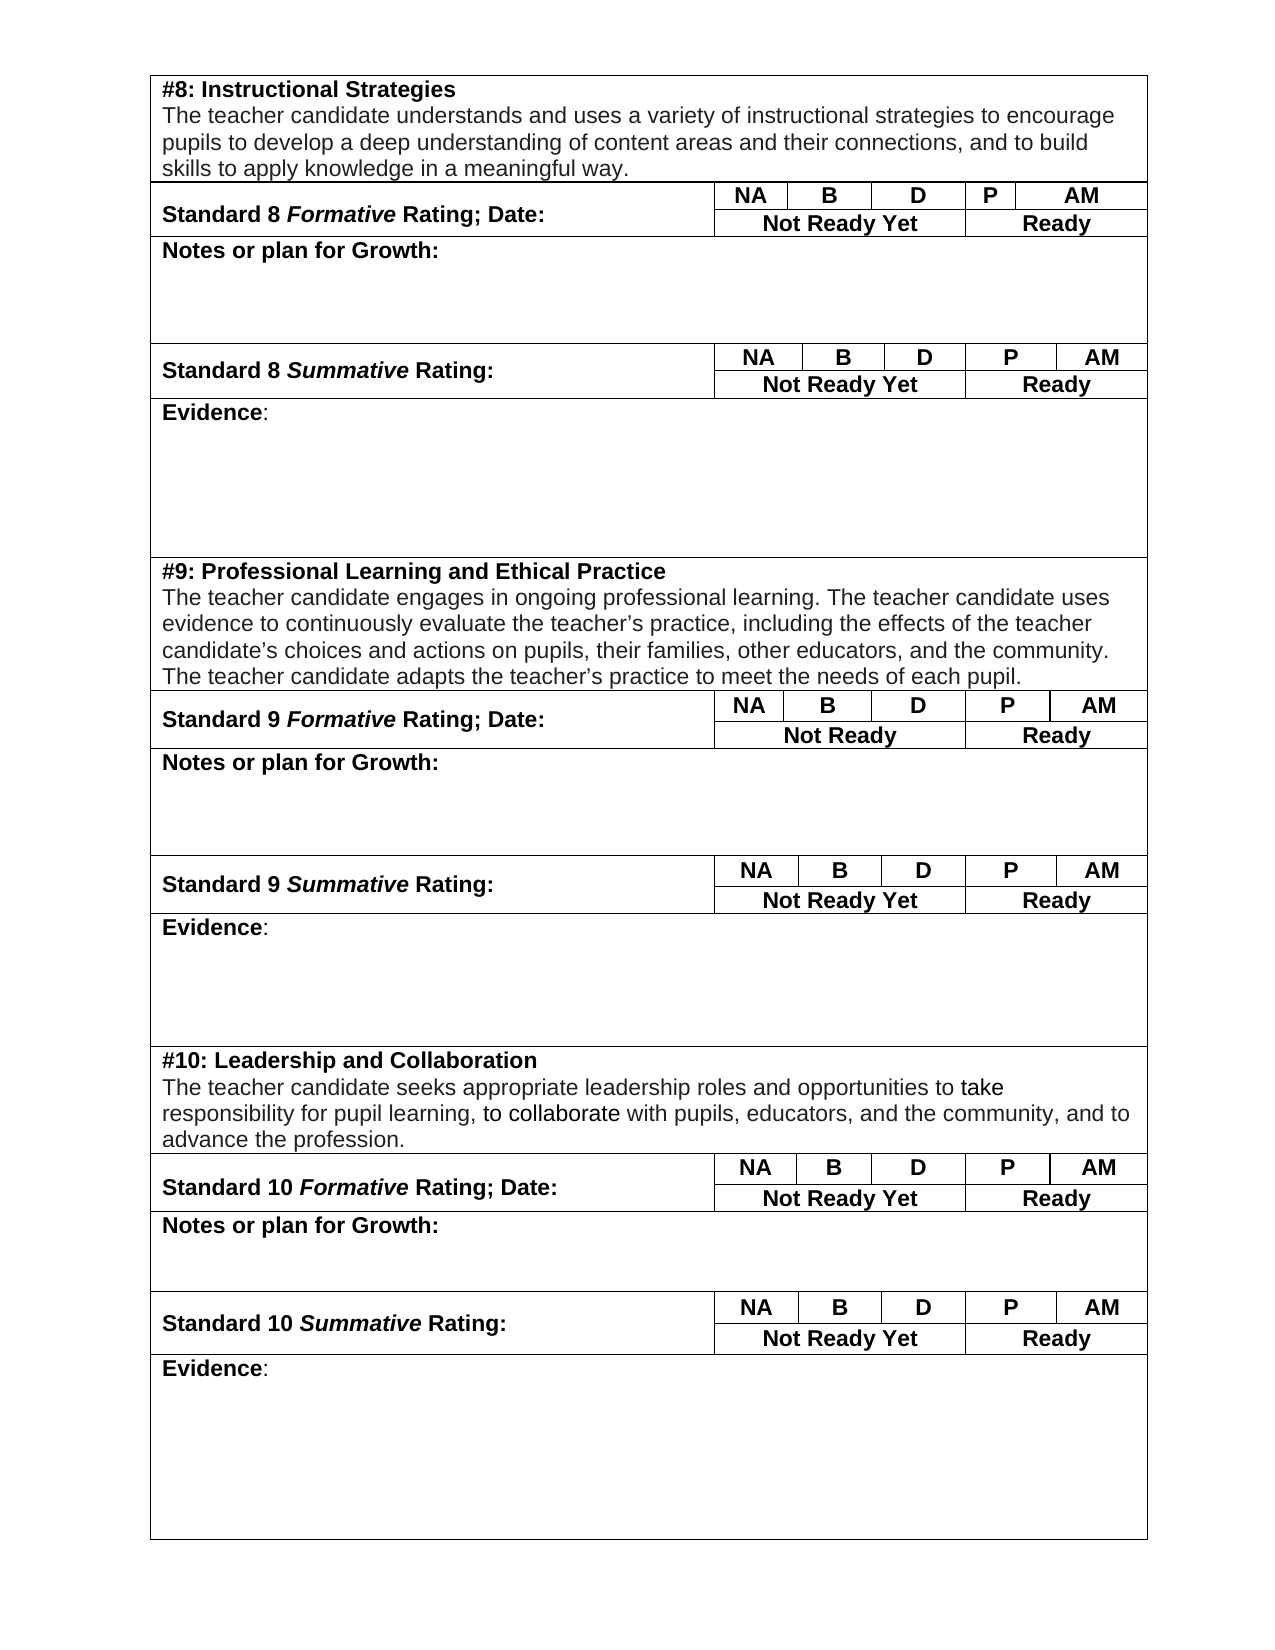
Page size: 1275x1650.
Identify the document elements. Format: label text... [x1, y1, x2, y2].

table_cell Not Ready Yet [715, 210, 965, 236]
table_cell Standard 8 Formative Rating; Date: [151, 183, 714, 236]
table_cell Ready [966, 887, 1147, 913]
table_cell D [872, 183, 965, 209]
table_header #8: Instructional Strategies The teacher candidate understands and uses a variety of instructional strategies to encourage pupils to develop a deep understanding of content areas and their connections, and to build skills to apply knowledge in a meaningful way. [151, 76, 1147, 181]
table_cell Not Ready [715, 722, 965, 748]
table_cell Standard 8 Summative Rating: [151, 344, 714, 397]
table_cell Not Ready Yet [715, 1185, 965, 1211]
table_cell Notes or plan for Growth: [151, 749, 1147, 854]
table_cell Notes or plan for Growth: [151, 1212, 1147, 1291]
table_cell D [882, 1292, 965, 1322]
table_cell P [966, 856, 1056, 886]
table_cell AM [1057, 1292, 1147, 1322]
table_cell Ready [966, 371, 1147, 397]
table_cell NA [715, 691, 783, 721]
table_cell P [966, 1154, 1049, 1184]
table_cell Not Ready Yet [715, 1324, 965, 1354]
table_cell AM [1057, 344, 1147, 370]
table_cell D [872, 691, 965, 721]
table_cell P [966, 1292, 1056, 1322]
table_cell Standard 9 Formative Rating; Date: [151, 691, 714, 748]
table_cell Notes or plan for Growth: [151, 237, 1147, 343]
table_cell #9: Professional Learning and Ethical Practice The teacher candidate engages in ongoing professional learning. The teacher candidate uses evidence to continuously evaluate the teacher’s practice, including the effects of the teacher candidate’s choices and actions on pupils, their families, other educators, and the community. The teacher candidate adapts the teacher’s practice to meet the needs of each pupil. [151, 558, 1147, 689]
table_cell Standard 10 Formative Rating; Date: [151, 1154, 714, 1211]
table_cell Evidence: [151, 399, 1147, 557]
table_cell B [788, 183, 871, 209]
table_cell B [799, 856, 881, 886]
table_cell B [797, 1154, 871, 1184]
table_cell D [885, 344, 965, 370]
table_cell Evidence: [151, 914, 1147, 1046]
table_cell B [799, 1292, 881, 1322]
table_cell P [966, 344, 1056, 370]
table_cell B [784, 691, 871, 721]
table_cell AM [1057, 856, 1147, 886]
table_cell AM [1016, 183, 1147, 209]
table_cell Not Ready Yet [715, 371, 965, 397]
table_cell Standard 10 Summative Rating: [151, 1292, 714, 1354]
table_cell Ready [966, 210, 1147, 236]
table_cell Standard 9 Summative Rating: [151, 856, 714, 913]
table_cell B [803, 344, 884, 370]
table_cell Not Ready Yet [715, 887, 965, 913]
table_cell P [966, 691, 1049, 721]
table_cell NA [715, 856, 798, 886]
table_cell #10: Leadership and Collaboration The teacher candidate seeks appropriate leadership roles and opportunities to take responsibility for pupil learning, to collaborate with pupils, educators, and the community, and to advance the profession. [151, 1047, 1147, 1152]
table_cell AM [1051, 1154, 1147, 1184]
table_cell D [872, 1154, 965, 1184]
table_cell D [882, 856, 965, 886]
table_cell P [966, 183, 1015, 209]
table_cell NA [715, 1154, 796, 1184]
table_cell NA [715, 344, 802, 370]
table_cell Evidence: [151, 1355, 1147, 1539]
table_cell NA [715, 1292, 798, 1322]
table_cell AM [1051, 691, 1147, 721]
table_cell Ready [966, 1185, 1147, 1211]
table_cell NA [715, 183, 787, 209]
table_cell Ready [966, 722, 1147, 748]
table_cell Ready [966, 1324, 1147, 1354]
